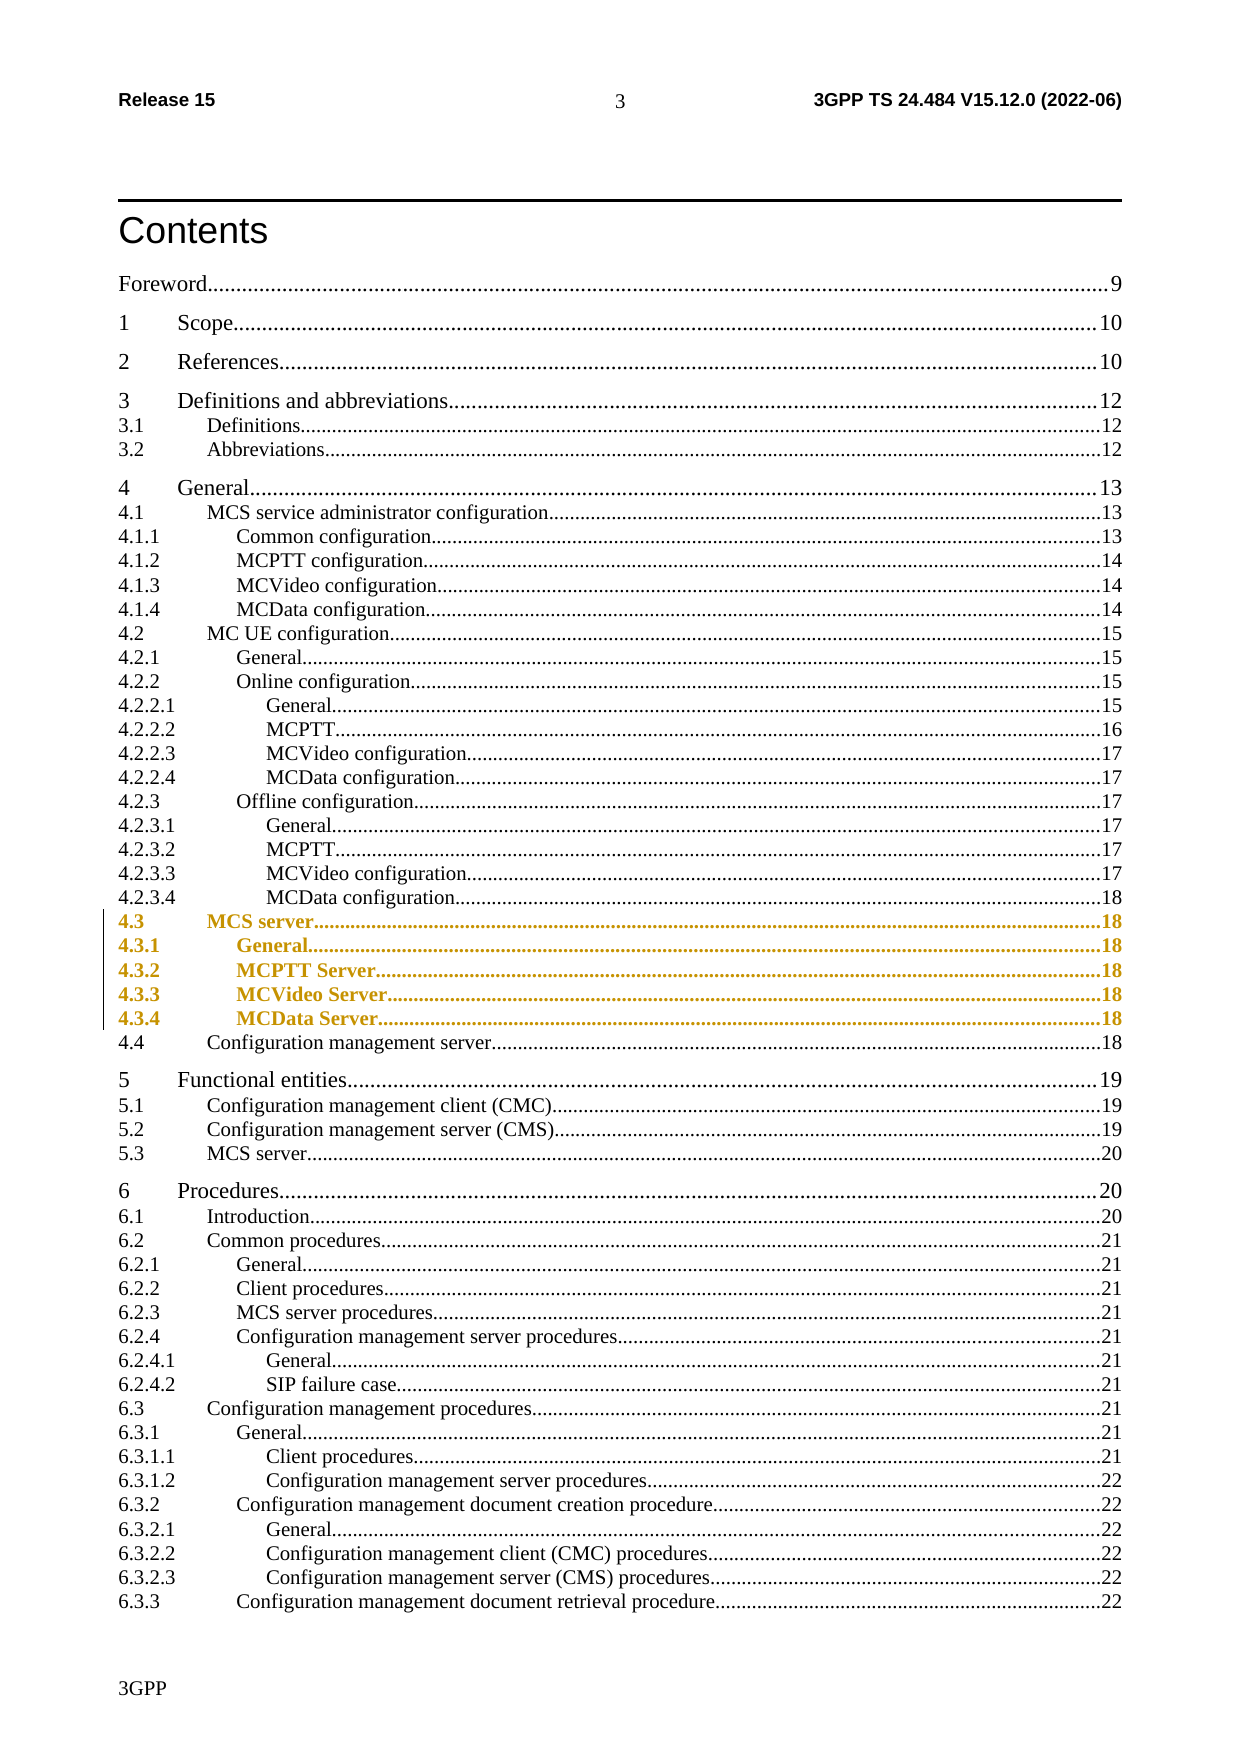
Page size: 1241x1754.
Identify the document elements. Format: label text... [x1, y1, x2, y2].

text 2 References 10 [118, 348, 1078, 374]
text 6.2.1 General 21 [118, 1252, 1122, 1276]
text 4.2.1 General 15 [118, 645, 1122, 669]
text 4.2.2.2 MCPTT 16 [118, 717, 1122, 741]
text 4.1.4 MCData configuration 14 [118, 597, 1122, 621]
text 6.3.2.1 General 22 [118, 1516, 1122, 1541]
text 6.1 Introduction 20 [118, 1204, 1078, 1228]
text 4.2.2 Online configuration 15 [118, 669, 1122, 693]
text 5.3 MCS server 20 [118, 1141, 1078, 1165]
text 4 General 13 [118, 474, 1078, 500]
text 4.2.3.3 MCVideo configuration 17 [118, 861, 1122, 885]
text 4.2.3 Offline configuration 17 [118, 789, 1122, 813]
text 4.2 MC UE configuration 15 [118, 621, 1078, 645]
text 6.2.4.1 General 21 [118, 1348, 1122, 1372]
text 4.3 MCS server 18 [118, 909, 1078, 933]
text 6.3.1.1 Client procedures 21 [118, 1444, 1122, 1468]
text 6.3 Configuration management procedures 21 [118, 1396, 1078, 1420]
text 3 Definitions and abbreviations 12 [118, 387, 1078, 413]
text 6.2.2 Client procedures 21 [118, 1276, 1122, 1300]
text 3.1 Definitions 12 [118, 413, 1078, 437]
text 6 Procedures 20 [118, 1177, 1078, 1204]
text Foreword 9 [118, 270, 1078, 297]
text 6.3.1 General 21 [118, 1420, 1122, 1444]
text 1 Scope 10 [118, 309, 1078, 336]
text 6.2.4 Configuration management server procedures 21 [118, 1324, 1122, 1348]
text 6.2 Common procedures 21 [118, 1228, 1078, 1252]
text Contents [118, 202, 1122, 252]
text 4.4 Configuration management server 18 [118, 1030, 1078, 1054]
text 4.2.2.1 General 15 [118, 693, 1122, 717]
text 4.2.3.2 MCPTT 17 [118, 837, 1122, 861]
text 6.3.2.2 Configuration management client (CMC) procedures 22 [118, 1541, 1122, 1564]
text 6.3.2.3 Configuration management server (CMS) procedures 22 [118, 1564, 1122, 1589]
text 4.2.2.4 MCData configuration 17 [118, 765, 1122, 789]
text 4.3.3 MCVideo Server 18 [118, 982, 1122, 1006]
text 4.1.3 MCVideo configuration 14 [118, 572, 1122, 597]
text 4.1.1 Common configuration 13 [118, 524, 1122, 548]
text 4.1 MCS service administrator configuration 13 [118, 500, 1078, 524]
text 4.3.1 General 18 [118, 933, 1122, 957]
text 6.3.2 Configuration management document creation procedure 22 [118, 1492, 1122, 1516]
text 4.3.2 MCPTT Server 18 [118, 957, 1122, 982]
text 5 Functional entities 19 [118, 1066, 1078, 1093]
text 6.3.1.2 Configuration management server procedures 22 [118, 1468, 1122, 1492]
text 4.3.4 MCData Server 18 [118, 1006, 1122, 1030]
text 5.2 Configuration management server (CMS) 19 [118, 1117, 1078, 1141]
text 4.1.2 MCPTT configuration 14 [118, 548, 1122, 572]
text 6.2.3 MCS server procedures 21 [118, 1300, 1122, 1324]
text 6.3.3 Configuration management document retrieval procedure 22 [118, 1589, 1122, 1613]
text 3.2 Abbreviations 12 [118, 437, 1078, 461]
text 6.2.4.2 SIP failure case 21 [118, 1372, 1122, 1396]
text 5.1 Configuration management client (CMC) 19 [118, 1093, 1078, 1117]
text 4.2.3.4 MCData configuration 18 [118, 885, 1122, 909]
text 4.2.3.1 General 17 [118, 813, 1122, 837]
text 4.2.2.3 MCVideo configuration 17 [118, 741, 1122, 765]
